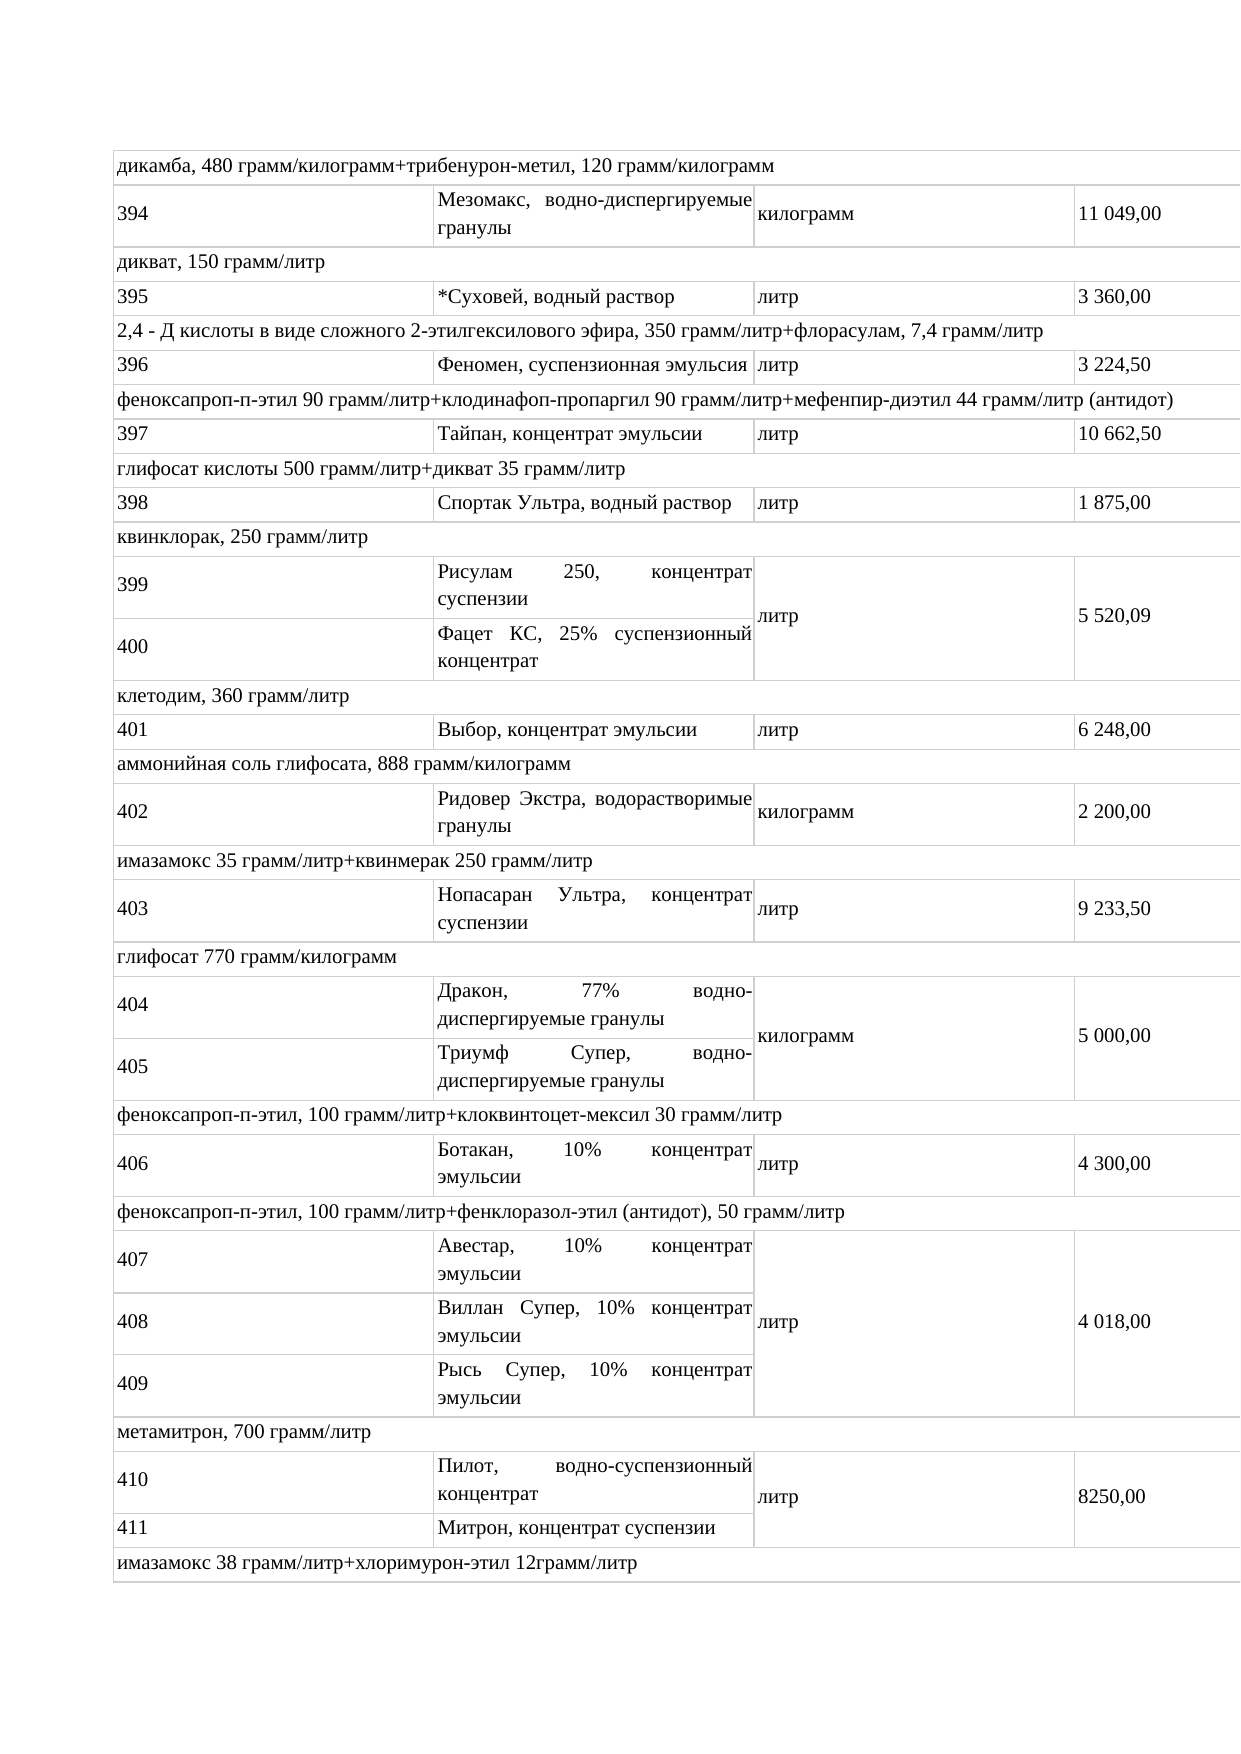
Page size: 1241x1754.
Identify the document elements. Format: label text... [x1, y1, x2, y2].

table_cell имазамокс 38 грамм/литр+хлоримурон-этил 12грамм/литр [114, 1548, 1240, 1581]
table_cell Феномен, суспензионная эмульсия [434, 351, 753, 384]
table_cell 3 224,50 [1075, 351, 1240, 384]
table_cell литр [755, 557, 1074, 680]
table_cell Нопасаран Ультра, концентрат суспензии [434, 880, 753, 941]
table_cell метамитрон, 700 грамм/литр [114, 1418, 1240, 1451]
table_cell 402 [114, 784, 433, 845]
table_cell литр [755, 1452, 1074, 1547]
table_cell 406 [114, 1135, 433, 1196]
table_cell 405 [114, 1039, 433, 1099]
table_cell 4 300,00 [1075, 1135, 1240, 1196]
table_cell Мезомакс, водно-диспергируемые гранулы [434, 186, 753, 246]
table_cell килограмм [755, 977, 1074, 1099]
table_cell литр [755, 282, 1074, 315]
table_cell Пилот, водно-суспензионный концентрат [434, 1452, 753, 1512]
table_cell квинклорак, 250 грамм/литр [114, 523, 1240, 556]
table_cell клетодим, 360 грамм/литр [114, 681, 1240, 714]
table_cell 408 [114, 1294, 433, 1354]
table_cell *Суховей, водный раствор [434, 282, 753, 315]
table_cell Триумф Супер, водно-диспергируемые гранулы [434, 1039, 753, 1099]
table_cell Виллан Супер, 10% концентрат эмульсии [434, 1294, 753, 1354]
table_cell литр [755, 1231, 1074, 1416]
table_cell аммонийная соль глифосата, 888 грамм/килограмм [114, 750, 1240, 783]
table_cell 2 200,00 [1075, 784, 1240, 845]
table_cell литр [755, 420, 1074, 453]
table_cell 411 [114, 1514, 433, 1547]
table_cell 407 [114, 1231, 433, 1292]
table_cell килограмм [755, 784, 1074, 845]
table_cell 397 [114, 420, 433, 453]
table_cell 400 [114, 619, 433, 680]
table_cell 394 [114, 186, 433, 246]
table_cell 3 360,00 [1075, 282, 1240, 315]
table_cell 4 018,00 [1075, 1231, 1240, 1416]
table_cell 401 [114, 715, 433, 748]
table_cell Авестар, 10% концентрат эмульсии [434, 1231, 753, 1292]
table_cell 398 [114, 488, 433, 521]
table_cell литр [755, 1135, 1074, 1196]
table_cell Ботакан, 10% концентрат эмульсии [434, 1135, 753, 1196]
table_cell литр [755, 351, 1074, 384]
table_cell Митрон, концентрат суспензии [434, 1514, 753, 1547]
table_cell глифосат кислоты 500 грамм/литр+дикват 35 грамм/литр [114, 454, 1240, 487]
table_cell дикват, 150 грамм/литр [114, 248, 1240, 281]
table_cell килограмм [755, 186, 1074, 246]
table_cell литр [755, 715, 1074, 748]
table_cell Выбор, концентрат эмульсии [434, 715, 753, 748]
table_cell глифосат 770 грамм/килограмм [114, 943, 1240, 976]
table_cell 6 248,00 [1075, 715, 1240, 748]
table_cell 5 000,00 [1075, 977, 1240, 1099]
table_cell феноксапроп-п-этил, 100 грамм/литр+фенклоразол-этил (антидот), 50 грамм/литр [114, 1197, 1240, 1230]
table_cell 404 [114, 977, 433, 1037]
table_cell имазамокс 35 грамм/литр+квинмерак 250 грамм/литр [114, 846, 1240, 879]
table_cell 403 [114, 880, 433, 941]
table_cell 395 [114, 282, 433, 315]
table_cell Дракон, 77% водно-диспергируемые гранулы [434, 977, 753, 1037]
table_cell 410 [114, 1452, 433, 1512]
table_cell литр [755, 488, 1074, 521]
table_cell Рысь Супер, 10% концентрат эмульсии [434, 1355, 753, 1416]
table_cell феноксапроп-п-этил, 100 грамм/литр+клоквинтоцет-мексил 30 грамм/литр [114, 1101, 1240, 1134]
table_cell 9 233,50 [1075, 880, 1240, 941]
table_cell 8250,00 [1075, 1452, 1240, 1547]
table_cell феноксапроп-п-этил 90 грамм/литр+клодинафоп-пропаргил 90 грамм/литр+мефенпир-диэтил 44 грамм/литр (антидот) [114, 385, 1240, 418]
table_cell 11 049,00 [1075, 186, 1240, 246]
table_cell Ридовер Экстра, водорастворимые гранулы [434, 784, 753, 845]
table_cell 5 520,09 [1075, 557, 1240, 680]
table_cell 1 875,00 [1075, 488, 1240, 521]
table_cell литр [755, 880, 1074, 941]
table_cell 10 662,50 [1075, 420, 1240, 453]
table_cell 396 [114, 351, 433, 384]
table_cell дикамба, 480 грамм/килограмм+трибенурон-метил, 120 грамм/килограмм [114, 151, 1240, 184]
table_cell 399 [114, 557, 433, 618]
table_cell Тайпан, концентрат эмульсии [434, 420, 753, 453]
table_cell 409 [114, 1355, 433, 1416]
table_cell 2,4 - Д кислоты в виде сложного 2-этилгексилового эфира, 350 грамм/литр+флорасулам, 7,4 грамм/литр [114, 316, 1240, 349]
table_cell Спортак Ультра, водный раствор [434, 488, 753, 521]
table_cell Фацет КС, 25% суспензионный концентрат [434, 619, 753, 680]
table_cell Рисулам 250, концентрат суспензии [434, 557, 753, 618]
